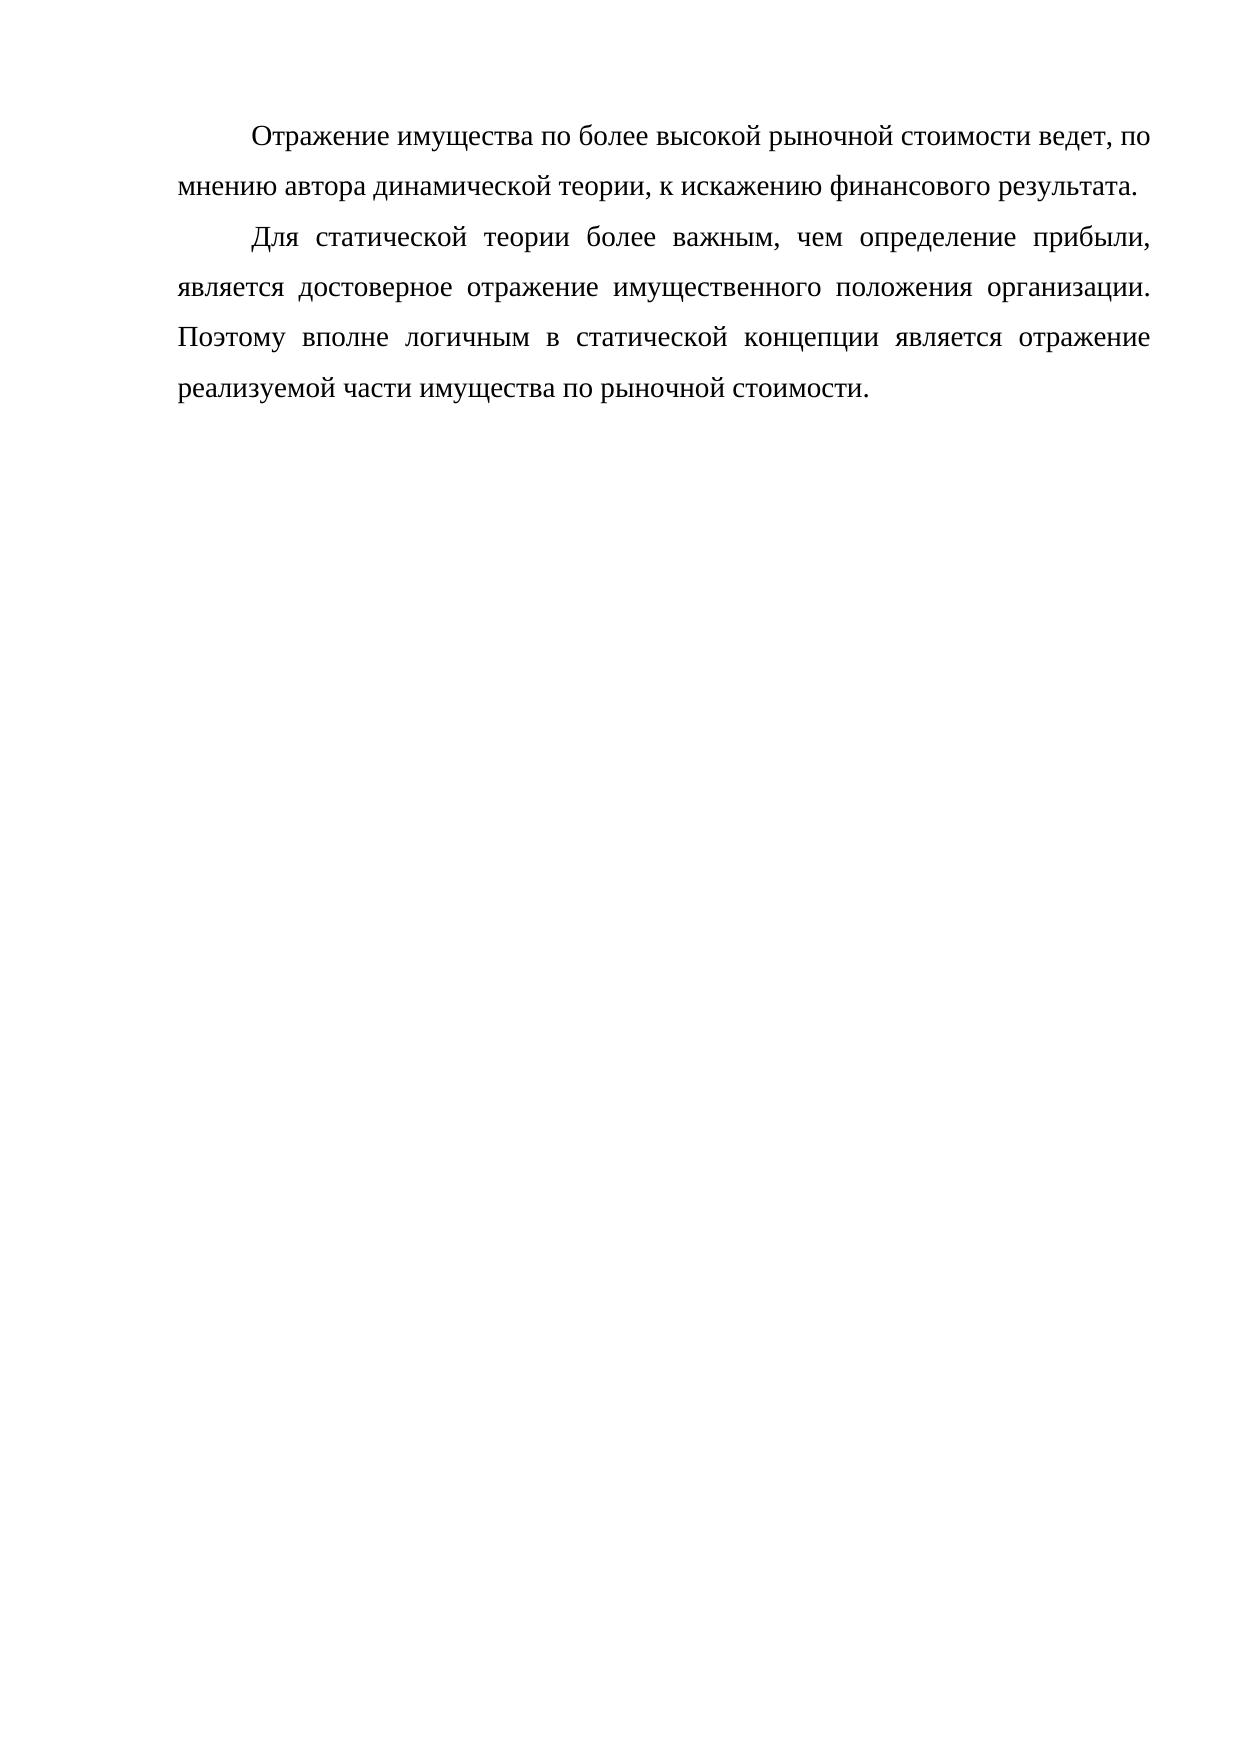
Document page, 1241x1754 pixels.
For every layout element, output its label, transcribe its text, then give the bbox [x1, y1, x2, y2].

text Отражение имущества по более высокой рыночной стоимости ведет, по мнению автора динамической теории, к искажению финансового результата. [177, 118, 1152, 202]
text Для статической теории более важным, чем определение прибыли, является достоверное отражение имущественного положения организации. Поэтому вполне логичным в статической концепции является отражение реализуемой части имущества по рыночной стоимости. [177, 219, 1152, 403]
